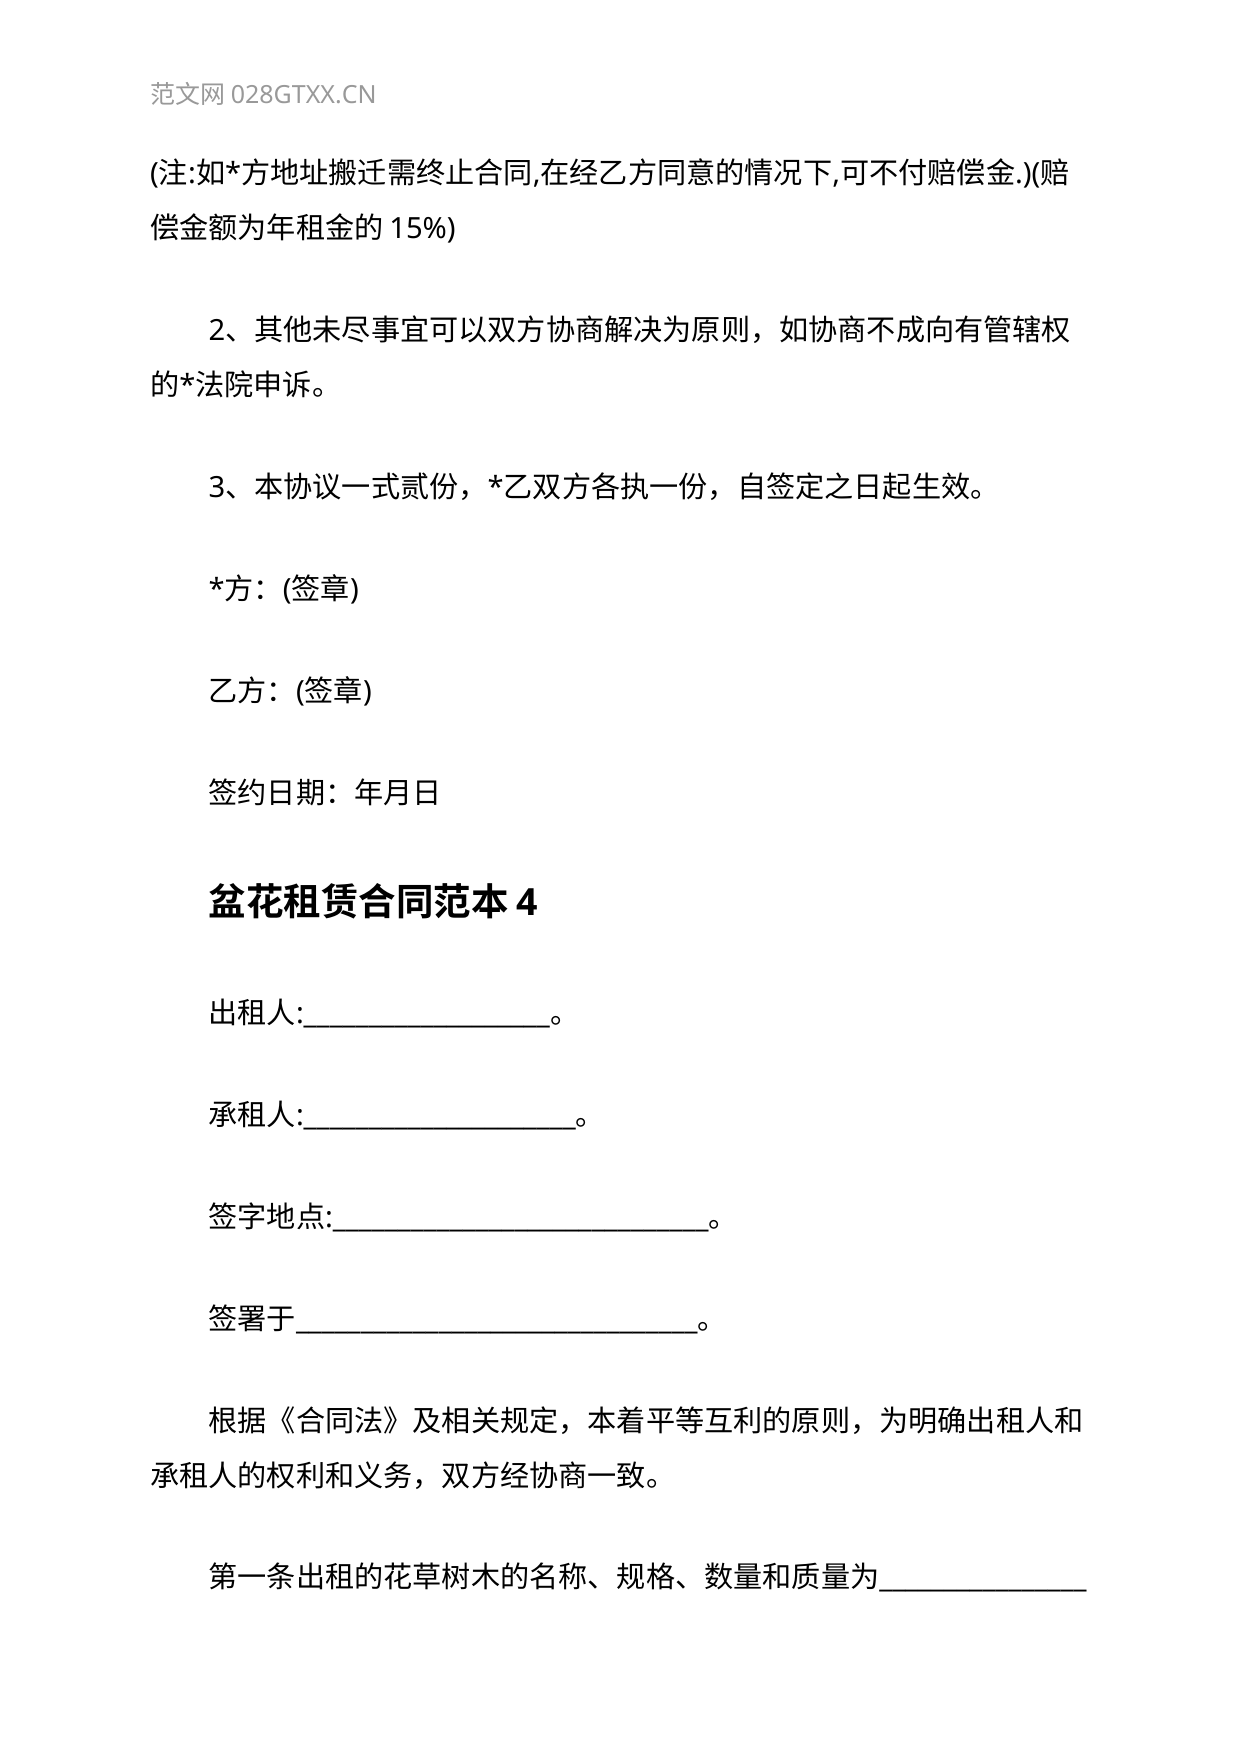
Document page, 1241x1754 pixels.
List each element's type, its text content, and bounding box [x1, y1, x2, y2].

text 签约日期：年月日 [150, 770, 1090, 812]
text *方：(签章) [150, 566, 1090, 608]
text 3、本协议一式贰份，*乙双方各执一份，自签定之日起生效。 [150, 464, 1090, 506]
text 根据《合同法》及相关规定，本着平等互利的原则，为明确出租人和承租人的权利和义务，双方经协商一致。 [150, 1397, 1090, 1494]
text 2、其他未尽事宜可以双方协商解决为原则，如协商不成向有管辖权的*法院申诉。 [150, 307, 1090, 404]
text 承租人:_____________________。 [150, 1091, 1090, 1134]
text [150, 1554, 1090, 1596]
text 乙方：(签章) [150, 668, 1090, 710]
text 盆花租赁合同范本4 [150, 872, 1090, 926]
text 出租人:___________________。 [150, 989, 1090, 1032]
text 签署于_______________________________。 [150, 1295, 1090, 1338]
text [150, 150, 1090, 247]
text 签字地点:_____________________________。 [150, 1193, 1090, 1236]
